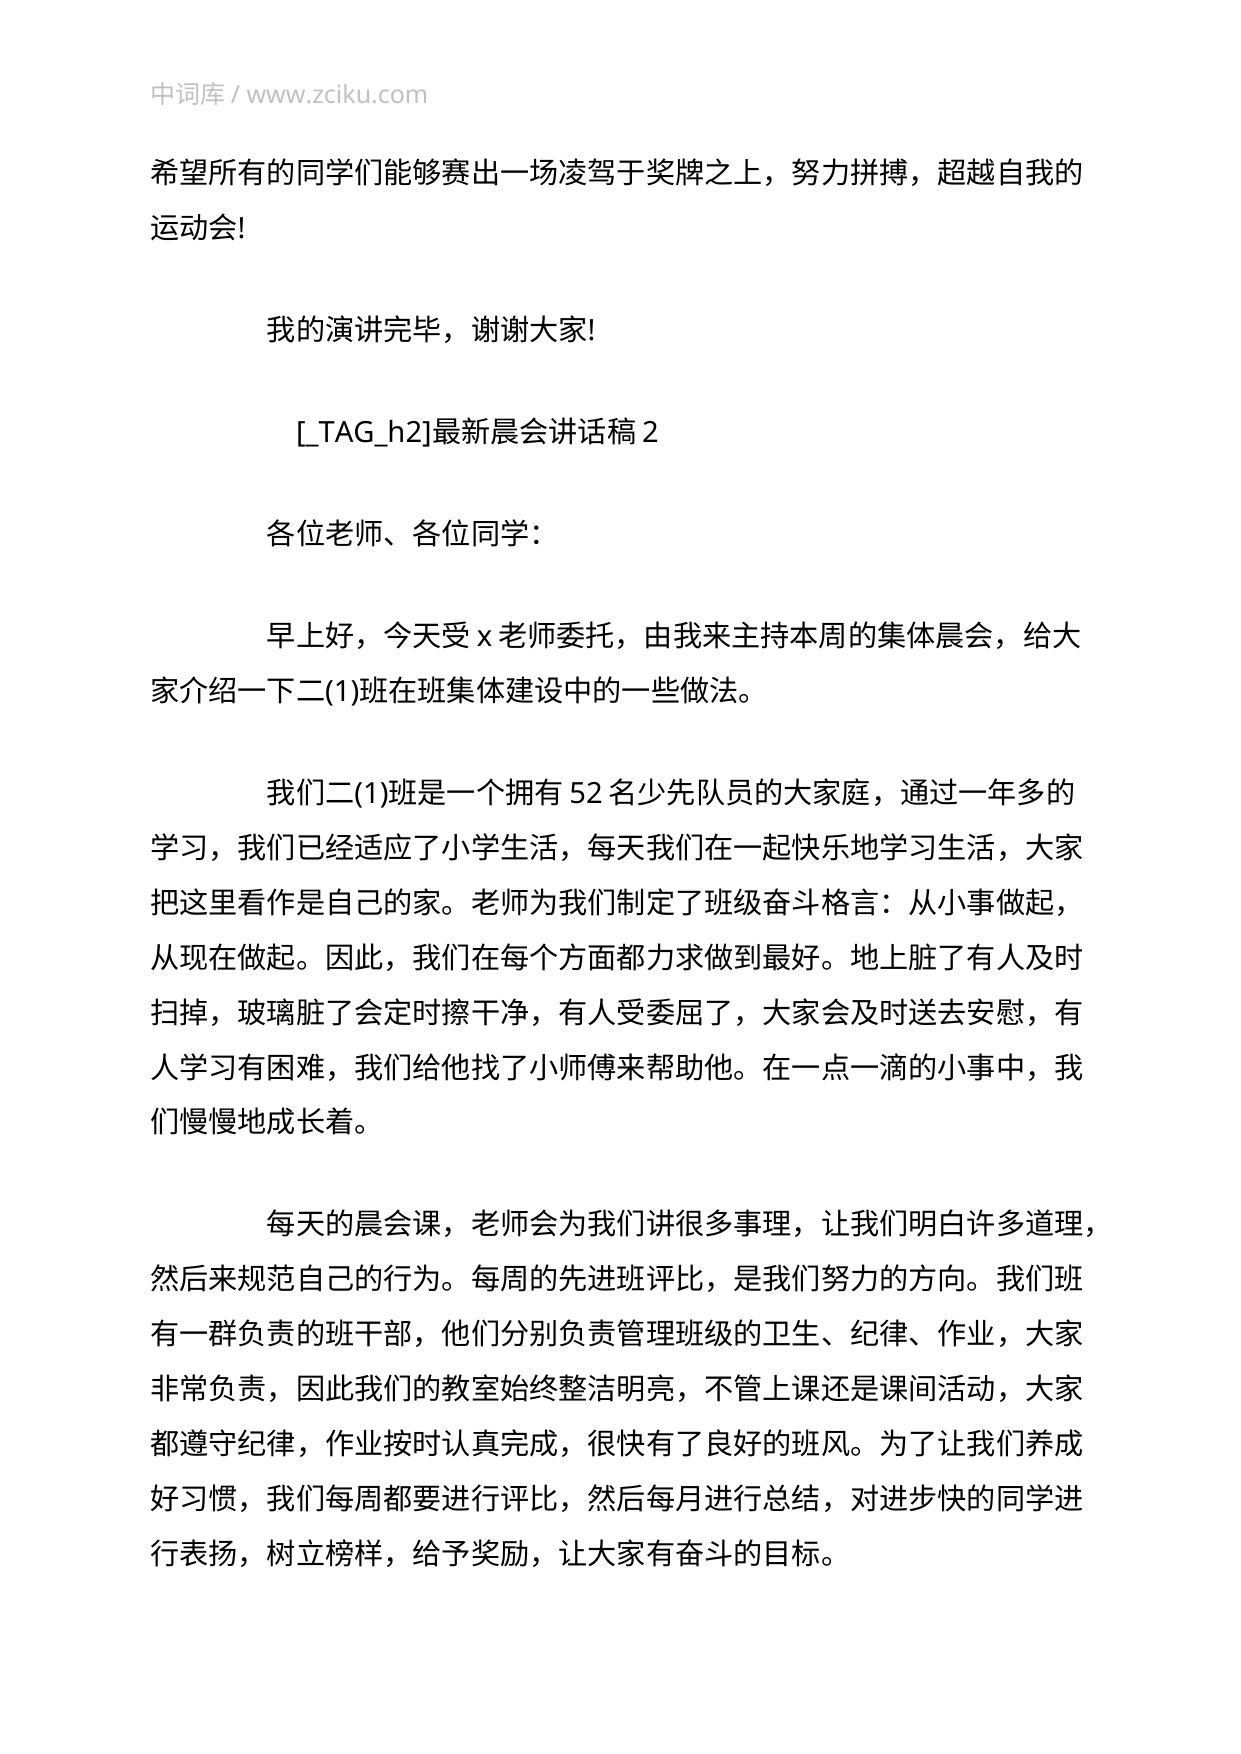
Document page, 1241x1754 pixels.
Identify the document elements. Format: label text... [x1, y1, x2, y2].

text 各位老师、各位同学： [150, 511, 1090, 553]
text [_TAG_h2]最新晨会讲话稿2 [150, 409, 1090, 451]
text 我的演讲完毕，谢谢大家! [150, 307, 1090, 349]
text 早上好，今天受x老师委托，由我来主持本周的集体晨会，给大家介绍一下二(1)班在班集体建设中的一些做法。 [150, 613, 1090, 710]
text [150, 150, 1090, 247]
text 每天的晨会课，老师会为我们讲很多事理，让我们明白许多道理，然后来规范自己的行为。每周的先进班评比，是我们努力的方向。我们班有一群负责的班干部，他们分别负责管理班级的卫生、纪律、作业，大家非常负责，因此我们的教室始终整洁明亮，不管上课还是课间活动，大家都遵守纪律，作业按时认真完成，很快有了良好的班风。为了让我们养成好习惯，我们每周都要进行评比，然后每月进行总结，对进步快的同学进行表扬，树立榜样，给予奖励，让大家有奋斗的目标。 [150, 1201, 1090, 1572]
text 我们二(1)班是一个拥有52名少先队员的大家庭，通过一年多的学习，我们已经适应了小学生活，每天我们在一起快乐地学习生活，大家把这里看作是自己的家。老师为我们制定了班级奋斗格言：从小事做起，从现在做起。因此，我们在每个方面都力求做到最好。地上脏了有人及时扫掉，玻璃脏了会定时擦干净，有人受委屈了，大家会及时送去安慰，有人学习有困难，我们给他找了小师傅来帮助他。在一点一滴的小事中，我们慢慢地成长着。 [150, 769, 1090, 1141]
